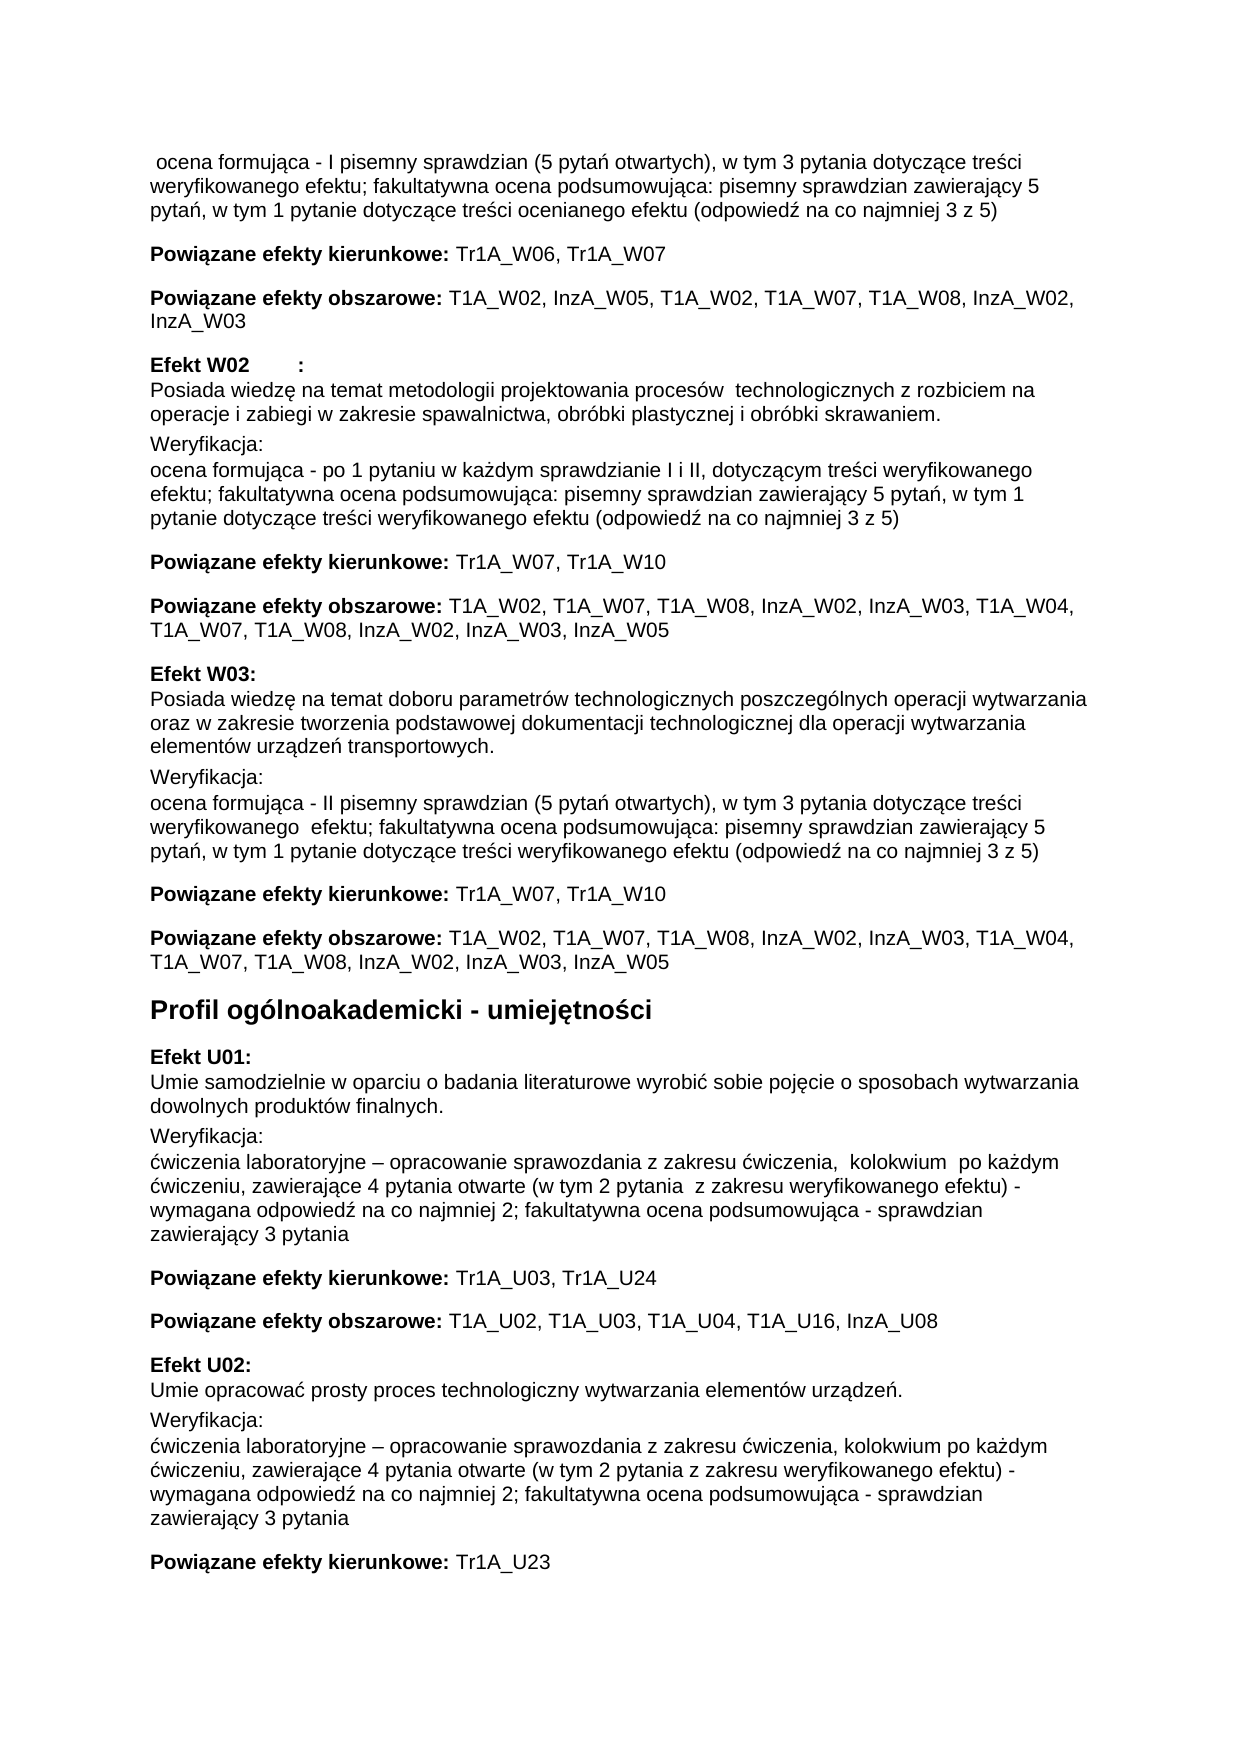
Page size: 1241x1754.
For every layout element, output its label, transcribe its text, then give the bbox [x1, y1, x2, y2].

text ocena formująca - po 1 pytaniu w każdym sprawdzianie I i II, dotyczącym treści weryfikowanego efektu; fakultatywna ocena podsumowująca: pisemny sprawdzian zawierający 5 pytań, w tym 1 pytanie dotyczące treści weryfikowanego efektu (odpowiedź na co najmniej 3 z 5) [150, 458, 1090, 530]
text Weryfikacja: [150, 1408, 1090, 1432]
text Powiązane efekty kierunkowe: Tr1A_W06, Tr1A_W07 [150, 242, 1090, 266]
text Powiązane efekty obszarowe: T1A_W02, T1A_W07, T1A_W08, InzA_W02, InzA_W03, T1A_W04, T1A_W07, T1A_W08, InzA_W02, InzA_W03, InzA_W05 [150, 594, 1090, 642]
text Weryfikacja: [150, 432, 1090, 456]
text Umie samodzielnie w oparciu o badania literaturowe wyrobić sobie pojęcie o sposobach wytwarzania dowolnych produktów finalnych. [150, 1070, 1090, 1118]
text Powiązane efekty kierunkowe: Tr1A_W07, Tr1A_W10 [150, 550, 1090, 574]
text Efekt U02: [150, 1353, 1090, 1377]
text Powiązane efekty kierunkowe: Tr1A_U03, Tr1A_U24 [150, 1266, 1090, 1289]
text Umie opracować prosty proces technologiczny wytwarzania elementów urządzeń. [150, 1378, 1090, 1402]
text ocena formująca - II pisemny sprawdzian (5 pytań otwartych), w tym 3 pytania dotyczące treści weryfikowanego efektu; fakultatywna ocena podsumowująca: pisemny sprawdzian zawierający 5 pytań, w tym 1 pytanie dotyczące treści weryfikowanego efektu (odpowiedź na co najmniej 3 z 5) [150, 791, 1090, 862]
text Efekt U01: [150, 1045, 1090, 1069]
text Efekt W02 : [150, 353, 1090, 377]
text Powiązane efekty kierunkowe: Tr1A_W07, Tr1A_W10 [150, 882, 1090, 906]
subtitle Profil ogólnoakademicki - umiejętności [150, 994, 1090, 1025]
text Posiada wiedzę na temat doboru parametrów technologicznych poszczególnych operacji wytwarzania oraz w zakresie tworzenia podstawowej dokumentacji technologicznej dla operacji wytwarzania elementów urządzeń transportowych. [150, 686, 1090, 758]
text Powiązane efekty obszarowe: T1A_W02, InzA_W05, T1A_W02, T1A_W07, T1A_W08, InzA_W02, InzA_W03 [150, 285, 1090, 333]
text Efekt W03: [150, 661, 1090, 685]
text Weryfikacja: [150, 1124, 1090, 1148]
text Powiązane efekty obszarowe: T1A_U02, T1A_U03, T1A_U04, T1A_U16, InzA_U08 [150, 1309, 1090, 1333]
text Weryfikacja: [150, 764, 1090, 788]
text Powiązane efekty obszarowe: T1A_W02, T1A_W07, T1A_W08, InzA_W02, InzA_W03, T1A_W04, T1A_W07, T1A_W08, InzA_W02, InzA_W03, InzA_W05 [150, 926, 1090, 974]
text Powiązane efekty kierunkowe: Tr1A_U23 [150, 1550, 1090, 1574]
text ocena formująca - I pisemny sprawdzian (5 pytań otwartych), w tym 3 pytania dotyczące treści weryfikowanego efektu; fakultatywna ocena podsumowująca: pisemny sprawdzian zawierający 5 pytań, w tym 1 pytanie dotyczące treści ocenianego efektu (odpowiedź na co najmniej 3 z 5) [150, 150, 1090, 222]
text Posiada wiedzę na temat metodologii projektowania procesów technologicznych z rozbiciem na operacje i zabiegi w zakresie spawalnictwa, obróbki plastycznej i obróbki skrawaniem. [150, 378, 1090, 426]
